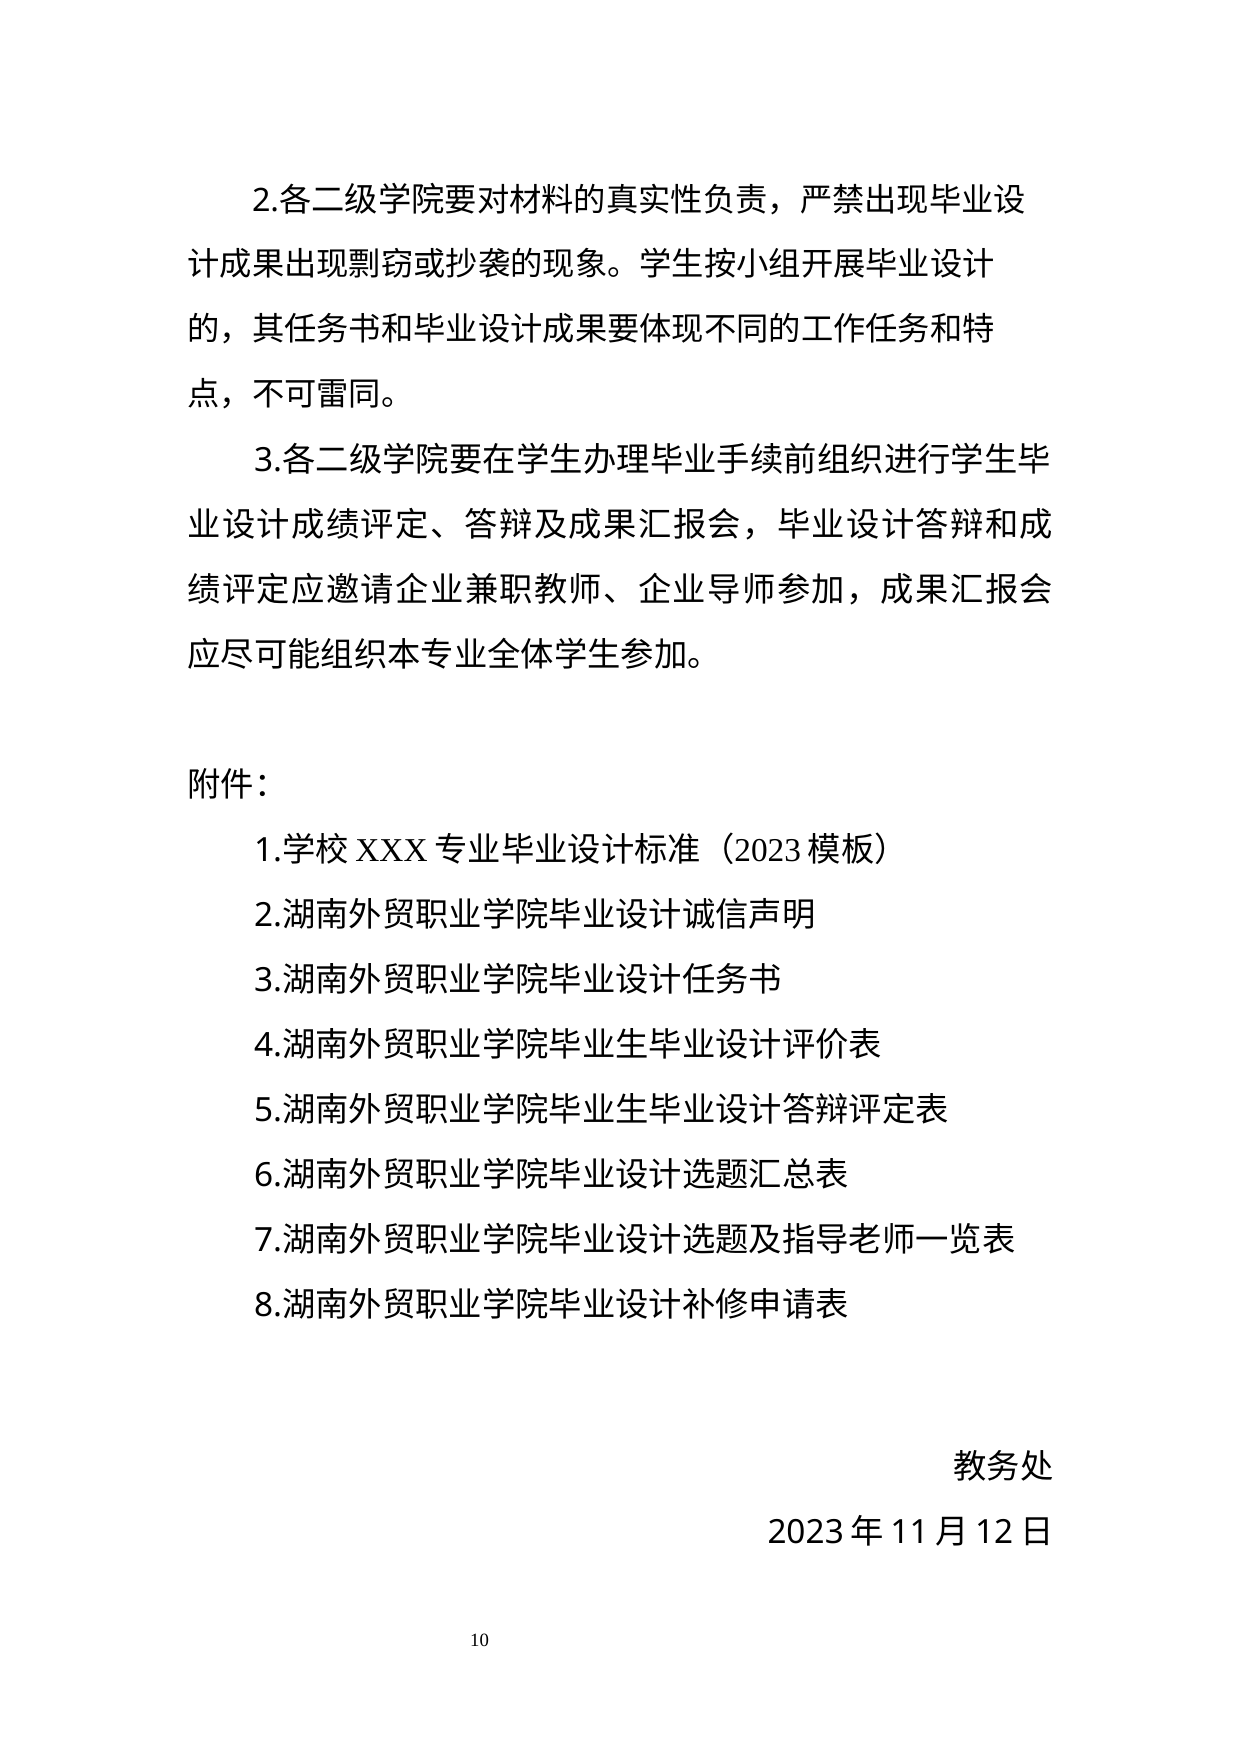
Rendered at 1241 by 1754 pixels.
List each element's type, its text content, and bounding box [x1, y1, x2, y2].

text 附件： [187, 749, 1053, 814]
text 2.湖南外贸职业学院毕业设计诚信声明 [187, 879, 1053, 944]
text 教务处 [187, 1432, 1053, 1497]
text 7.湖南外贸职业学院毕业设计选题及指导老师一览表 [187, 1204, 1053, 1269]
text 2.各二级学院要对材料的真实性负责，严禁出现毕业设计成果出现剽窃或抄袭的现象。学生按小组开展毕业设计的，其任务书和毕业设计成果要体现不同的工作任务和特点，不可雷同。 [187, 164, 1053, 424]
text 4.湖南外贸职业学院毕业生毕业设计评价表 [187, 1009, 1053, 1074]
text 5.湖南外贸职业学院毕业生毕业设计答辩评定表 [187, 1074, 1053, 1139]
text 3.湖南外贸职业学院毕业设计任务书 [187, 944, 1053, 1009]
text 8.湖南外贸职业学院毕业设计补修申请表 [187, 1269, 1053, 1334]
text 6.湖南外贸职业学院毕业设计选题汇总表 [187, 1139, 1053, 1204]
text 3.各二级学院要在学生办理毕业手续前组织进行学生毕业设计成绩评定、答辩及成果汇报会，毕业设计答辩和成绩评定应邀请企业兼职教师、企业导师参加，成果汇报会应尽可能组织本专业全体学生参加。 [187, 424, 1053, 684]
text 1.学校XXX专业毕业设计标准（2023模板） [187, 814, 1053, 879]
text 2023年11月12日 [187, 1497, 1053, 1562]
